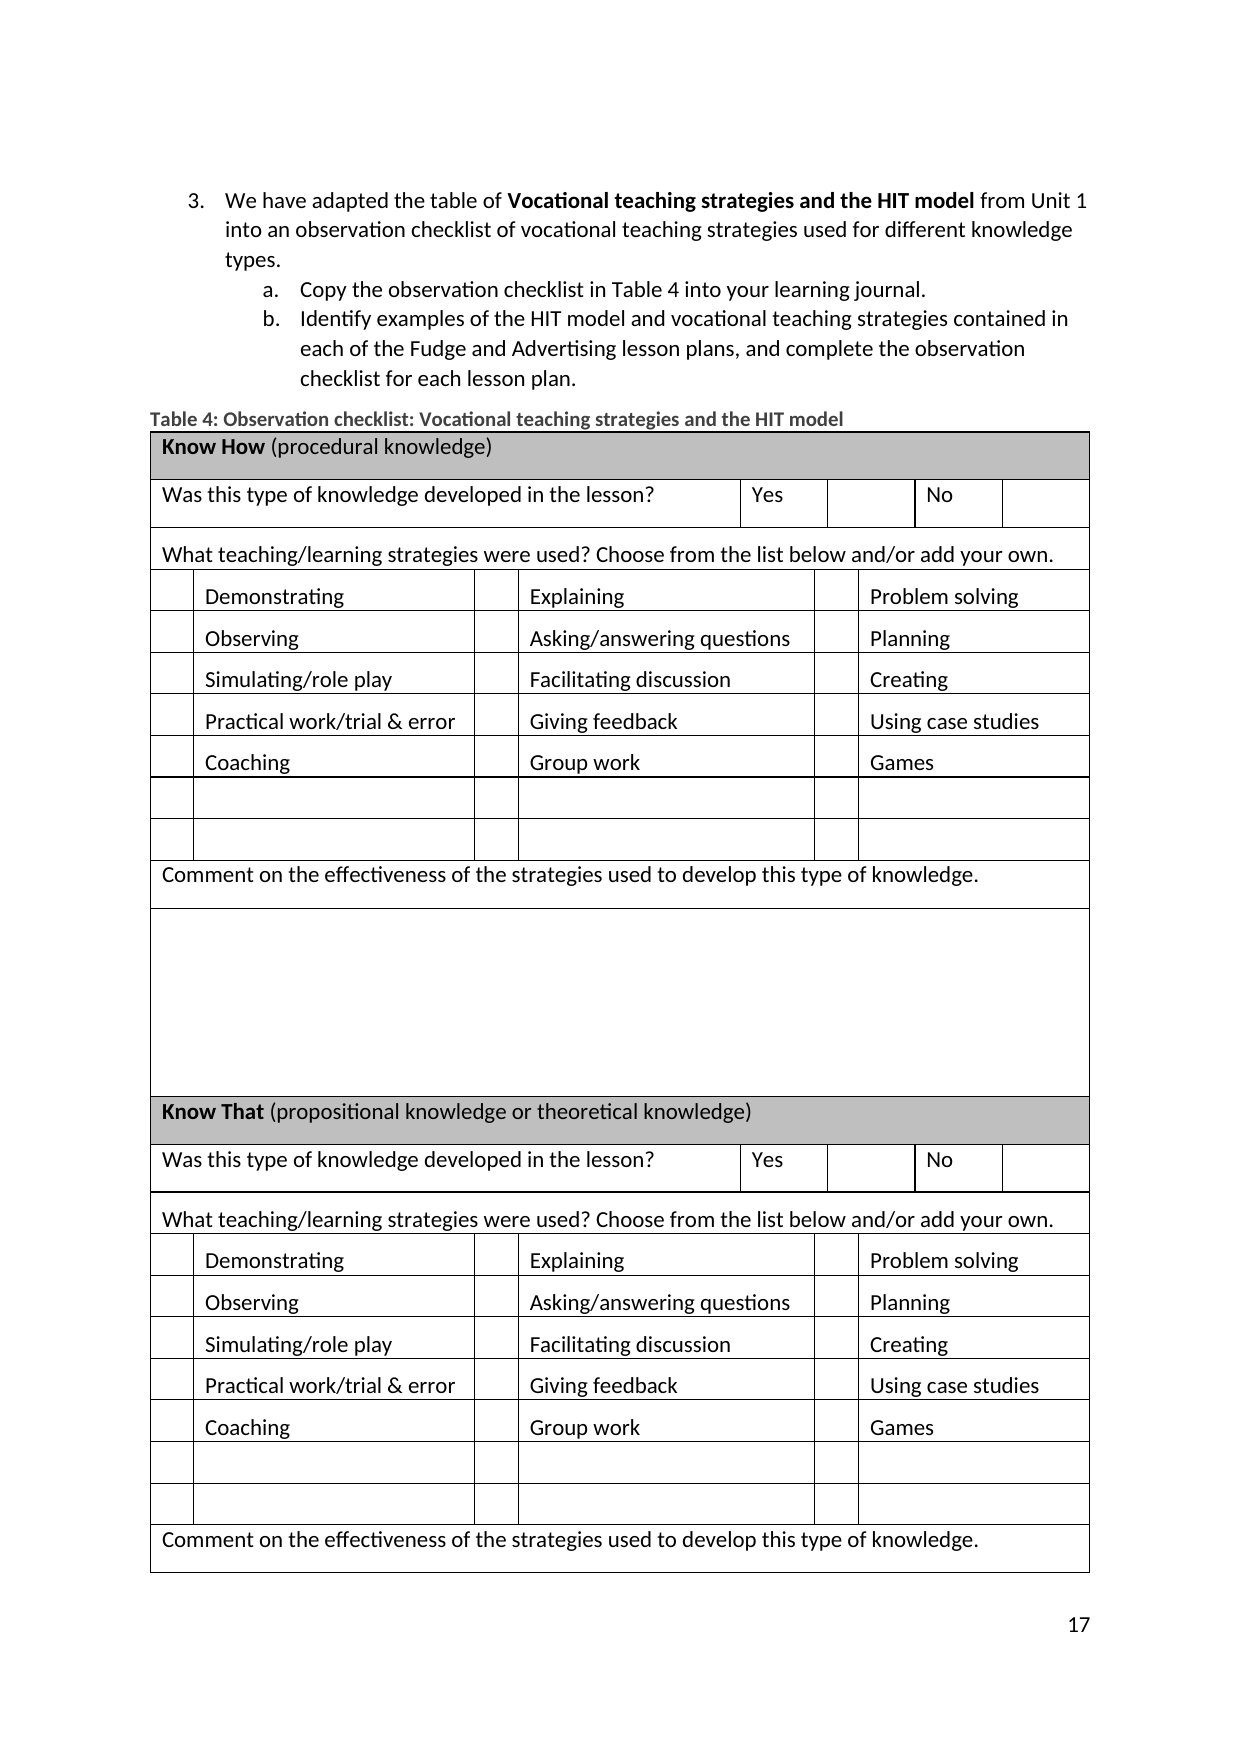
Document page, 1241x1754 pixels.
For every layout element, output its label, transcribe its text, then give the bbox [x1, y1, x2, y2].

table_cell [815, 1276, 858, 1316]
table_cell [859, 1442, 1089, 1482]
table_cell Using case studies [859, 1359, 1089, 1399]
table_cell Problem solving [859, 1234, 1089, 1274]
list Identify examples of the HIT model and vocational teaching strategies contained in each of the Fudge and Advertising lesson plans, and complete the observation checklist for each lesson plan. [262, 304, 1090, 392]
table_cell [475, 1359, 518, 1399]
table_cell [475, 1276, 518, 1316]
table_cell [519, 819, 814, 859]
table_cell [475, 611, 518, 652]
table_cell Comment on the effectiveness of the strategies used to develop this type of knowledge. [151, 861, 1089, 907]
table_cell Coaching [194, 1400, 474, 1441]
table_cell [519, 1484, 814, 1524]
table_cell [151, 1276, 193, 1316]
table_cell [815, 1442, 858, 1482]
table_cell [815, 1484, 858, 1524]
table_cell Explaining [519, 1234, 814, 1274]
table_cell [815, 1359, 858, 1399]
table_cell [475, 736, 518, 776]
table_cell [1003, 480, 1089, 527]
table_cell [194, 1484, 474, 1524]
table_cell [194, 1442, 474, 1482]
table_cell Giving feedback [519, 694, 814, 735]
table_cell No [916, 1145, 1002, 1191]
table_cell Know That (propositional knowledge or theoretical knowledge) [151, 1097, 1089, 1144]
table_cell [475, 1442, 518, 1482]
table_cell [815, 736, 858, 776]
table_cell [475, 1234, 518, 1274]
list We have adapted the table of Vocational teaching strategies and the HIT model from Unit 1 into an observation checklist of vocational teaching strategies used for different knowledge types. [187, 186, 1090, 273]
table_cell What teaching/learning strategies were used? Choose from the list below and/or add your own. [151, 1193, 1089, 1233]
table_cell [194, 778, 474, 818]
table_cell What teaching/learning strategies were used? Choose from the list below and/or add your own. [151, 528, 1089, 569]
table_cell Games [859, 736, 1089, 776]
table_cell [519, 1442, 814, 1482]
table_cell Yes [741, 1145, 827, 1191]
text Table 4: Observation checklist: Vocational teaching strategies and the HIT model [150, 406, 1090, 431]
table_cell Planning [859, 611, 1089, 652]
table_cell Using case studies [859, 694, 1089, 735]
table_cell [151, 736, 193, 776]
table_cell Practical work/trial & error [194, 1359, 474, 1399]
table_cell [519, 778, 814, 818]
table_cell [475, 819, 518, 859]
table_cell [815, 1317, 858, 1358]
table_cell [151, 570, 193, 610]
table_cell Facilitating discussion [519, 1317, 814, 1358]
table_cell [859, 778, 1089, 818]
table_cell Comment on the effectiveness of the strategies used to develop this type of knowledge. [151, 1525, 1089, 1572]
table_cell [151, 819, 193, 859]
table_cell Group work [519, 1400, 814, 1441]
table_cell Simulating/role play [194, 1317, 474, 1358]
table_cell [815, 653, 858, 693]
table_cell [151, 611, 193, 652]
table_cell [815, 1400, 858, 1441]
table_header Know How (procedural knowledge) [151, 433, 1089, 479]
table_cell [151, 1234, 193, 1274]
table_cell [475, 570, 518, 610]
table_cell No [916, 480, 1002, 527]
table_cell [815, 570, 858, 610]
table_cell Asking/answering questions [519, 1276, 814, 1316]
table_cell Demonstrating [194, 570, 474, 610]
table_cell [151, 1317, 193, 1358]
table_cell [475, 1484, 518, 1524]
table_cell [859, 1484, 1089, 1524]
table_cell [151, 694, 193, 735]
table_cell [828, 1145, 914, 1191]
table_cell [151, 1484, 193, 1524]
list Copy the observation checklist in Table 4 into your learning journal. [262, 275, 1090, 303]
table_cell [194, 819, 474, 859]
table_cell [475, 653, 518, 693]
table_cell [815, 819, 858, 859]
table_cell Explaining [519, 570, 814, 610]
table_cell [1003, 1145, 1089, 1191]
table_cell Giving feedback [519, 1359, 814, 1399]
table_cell [815, 1234, 858, 1274]
table_cell Demonstrating [194, 1234, 474, 1274]
table_cell [151, 778, 193, 818]
table_cell Creating [859, 1317, 1089, 1358]
table_cell [151, 1442, 193, 1482]
table_cell Was this type of knowledge developed in the lesson? [151, 1145, 740, 1191]
table_cell Group work [519, 736, 814, 776]
table_cell [151, 1400, 193, 1441]
table_cell Observing [194, 1276, 474, 1316]
table_cell [475, 1400, 518, 1441]
table_cell Was this type of knowledge developed in the lesson? [151, 480, 740, 527]
table_cell [475, 694, 518, 735]
table_cell [828, 480, 914, 527]
table_cell Asking/answering questions [519, 611, 814, 652]
table_cell Problem solving [859, 570, 1089, 610]
table_cell [151, 909, 1089, 1096]
table_cell Creating [859, 653, 1089, 693]
table_cell Games [859, 1400, 1089, 1441]
table_cell [151, 1359, 193, 1399]
table_cell [859, 819, 1089, 859]
table_cell Simulating/role play [194, 653, 474, 693]
table_cell Practical work/trial & error [194, 694, 474, 735]
table_cell Planning [859, 1276, 1089, 1316]
table_cell Facilitating discussion [519, 653, 814, 693]
table_cell Observing [194, 611, 474, 652]
table_cell [815, 611, 858, 652]
table_cell [151, 653, 193, 693]
table_cell Yes [741, 480, 827, 527]
table_cell [475, 778, 518, 818]
table_cell [475, 1317, 518, 1358]
table_cell [815, 694, 858, 735]
table_cell Coaching [194, 736, 474, 776]
table_cell [815, 778, 858, 818]
